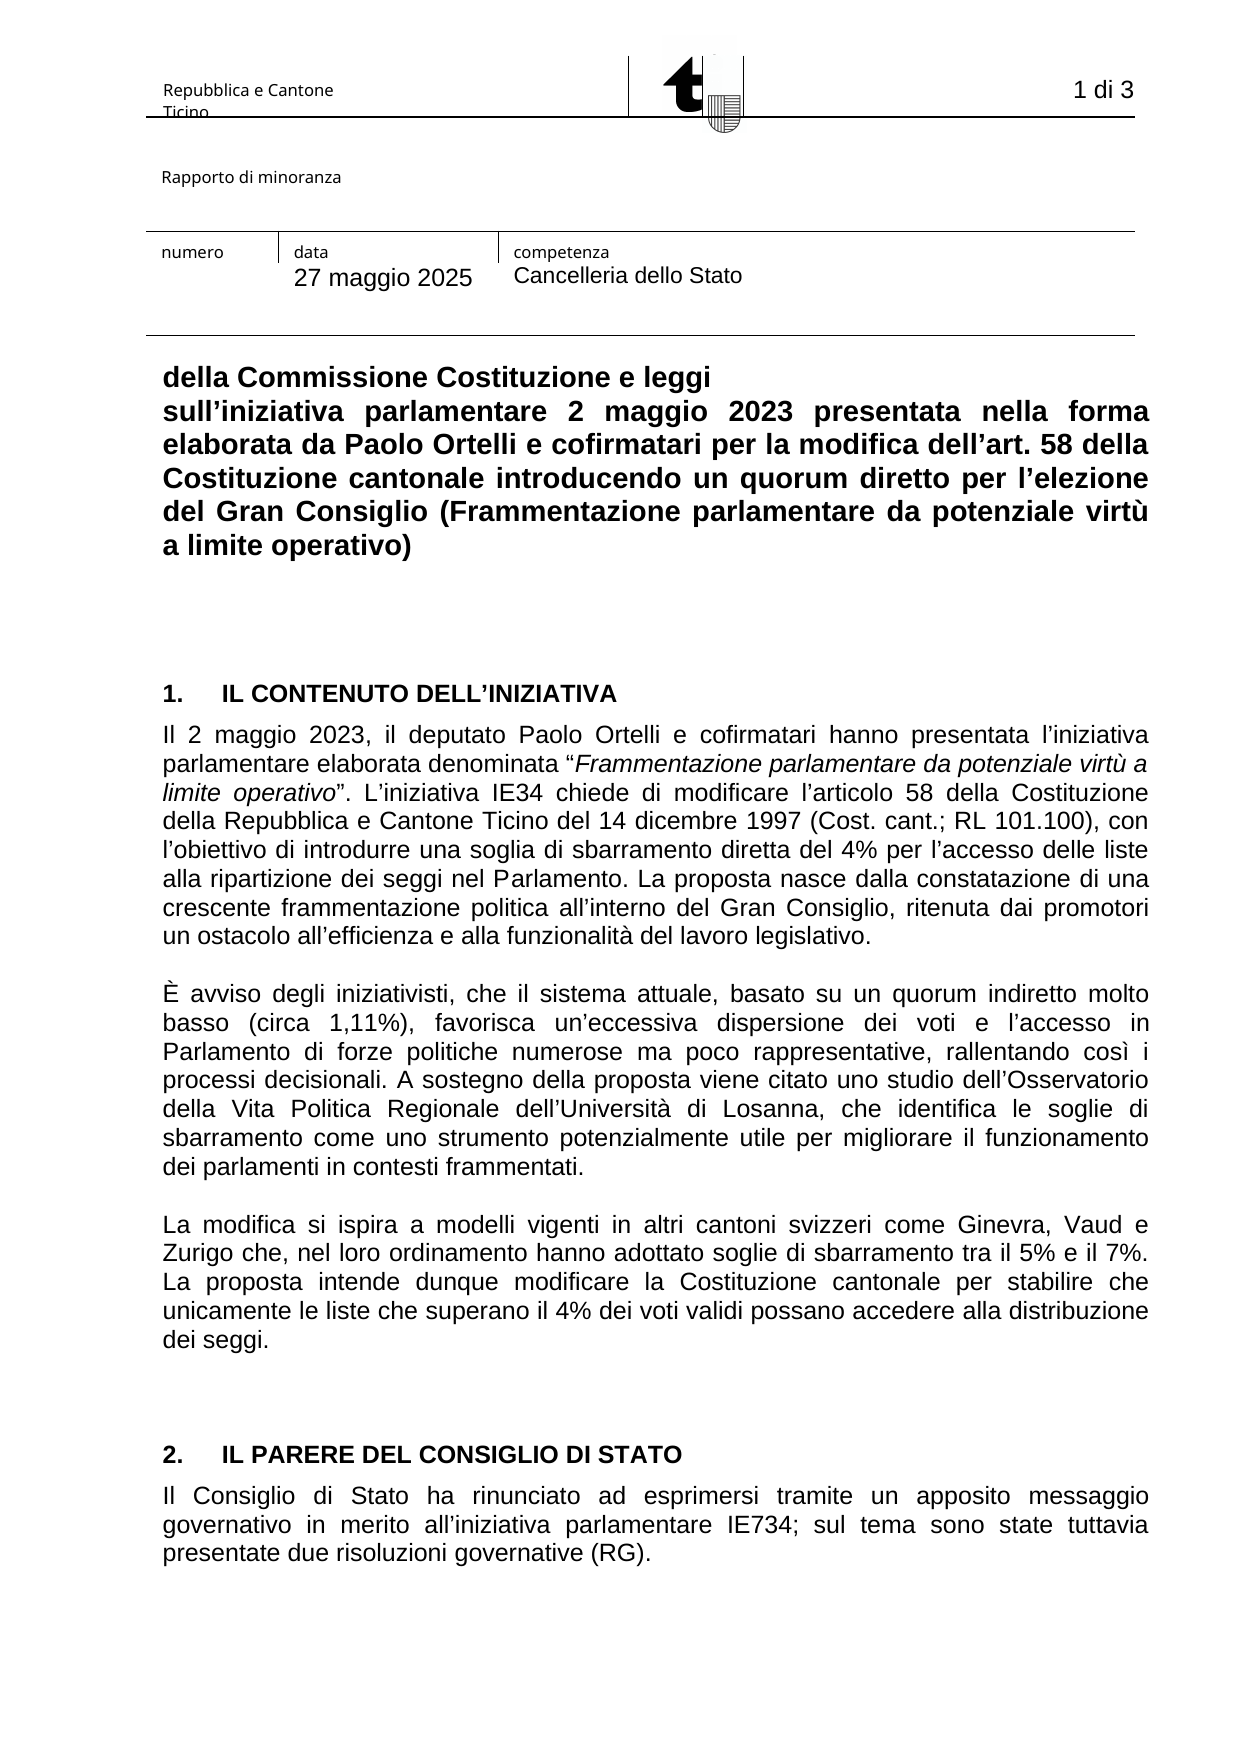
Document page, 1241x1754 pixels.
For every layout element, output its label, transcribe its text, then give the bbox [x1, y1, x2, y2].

text della Commissione Costituzione e leggi [162, 360, 1151, 394]
text È avviso degli iniziativisti, che il sistema attuale, basato su un quorum indiretto molto basso (circa 1,11%), favorisca un’eccessiva dispersione dei voti e l’accesso in Parlamento di forze politiche numerose ma poco rappresentative, rallentando così i processi decisionali. A sostegno della proposta viene citato uno studio dell’Osservatorio della Vita Politica Regionale dell’Università di Losanna, che identifica le soglie di sbarramento come uno strumento potenzialmente utile per migliorare il funzionamento dei parlamenti in contesti frammentati. [162, 979, 1151, 1181]
text sull’iniziativa parlamentare 2 maggio 2023 presentata nella forma elaborata da Paolo Ortelli e cofirmatari per la modifica dell’art. 58 della Costituzione cantonale introducendo un quorum diretto per l’elezione del Gran Consiglio (Frammentazione parlamentare da potenziale virtù a limite operativo) [162, 394, 1151, 561]
subtitle IL PARERE DEL CONSIGLIO DI STATO [162, 1440, 1151, 1468]
subtitle IL CONTENUTO DELL’INIZIATIVA [162, 679, 1151, 708]
text La modifica si ispira a modelli vigenti in altri cantoni svizzeri come Ginevra, Vaud e Zurigo che, nel loro ordinamento hanno adottato soglie di sbarramento tra il 5% e il 7%. La proposta intende dunque modificare la Costituzione cantonale per stabilire che unicamente le liste che superano il 4% dei voti validi possano accedere alla distribuzione dei seggi. [162, 1210, 1151, 1353]
picture [703, 55, 743, 116]
picture [701, 118, 748, 133]
text Il Consiglio di Stato ha rinunciato ad esprimersi tramite un apposito messaggio governativo in merito all’iniziativa parlamentare IE734; sul tema sono state tuttavia presentate due risoluzioni governative (RG). [162, 1481, 1151, 1567]
picture [744, 55, 748, 116]
text Il 2 maggio 2023, il deputato Paolo Ortelli e cofirmatari hanno presentata l’iniziativa parlamentare elaborata denominata “Frammentazione parlamentare da potenziale virtù a limite operativo”. L’iniziativa IE34 chiede di modificare l’articolo 58 della Costituzione della Repubblica e Cantone Ticino del 14 dicembre 1997 (Cost. cant.; RL 101.100), con l’obiettivo di introdurre una soglia di sbarramento diretta del 4% per l’accesso delle liste alla ripartizione dei seggi nel Parlamento. La proposta nasce dalla constatazione di una crescente frammentazione politica all’interno del Gran Consiglio, ritenuta dai promotori un ostacolo all’efficienza e alla funzionalità del lavoro legislativo. [162, 720, 1151, 950]
